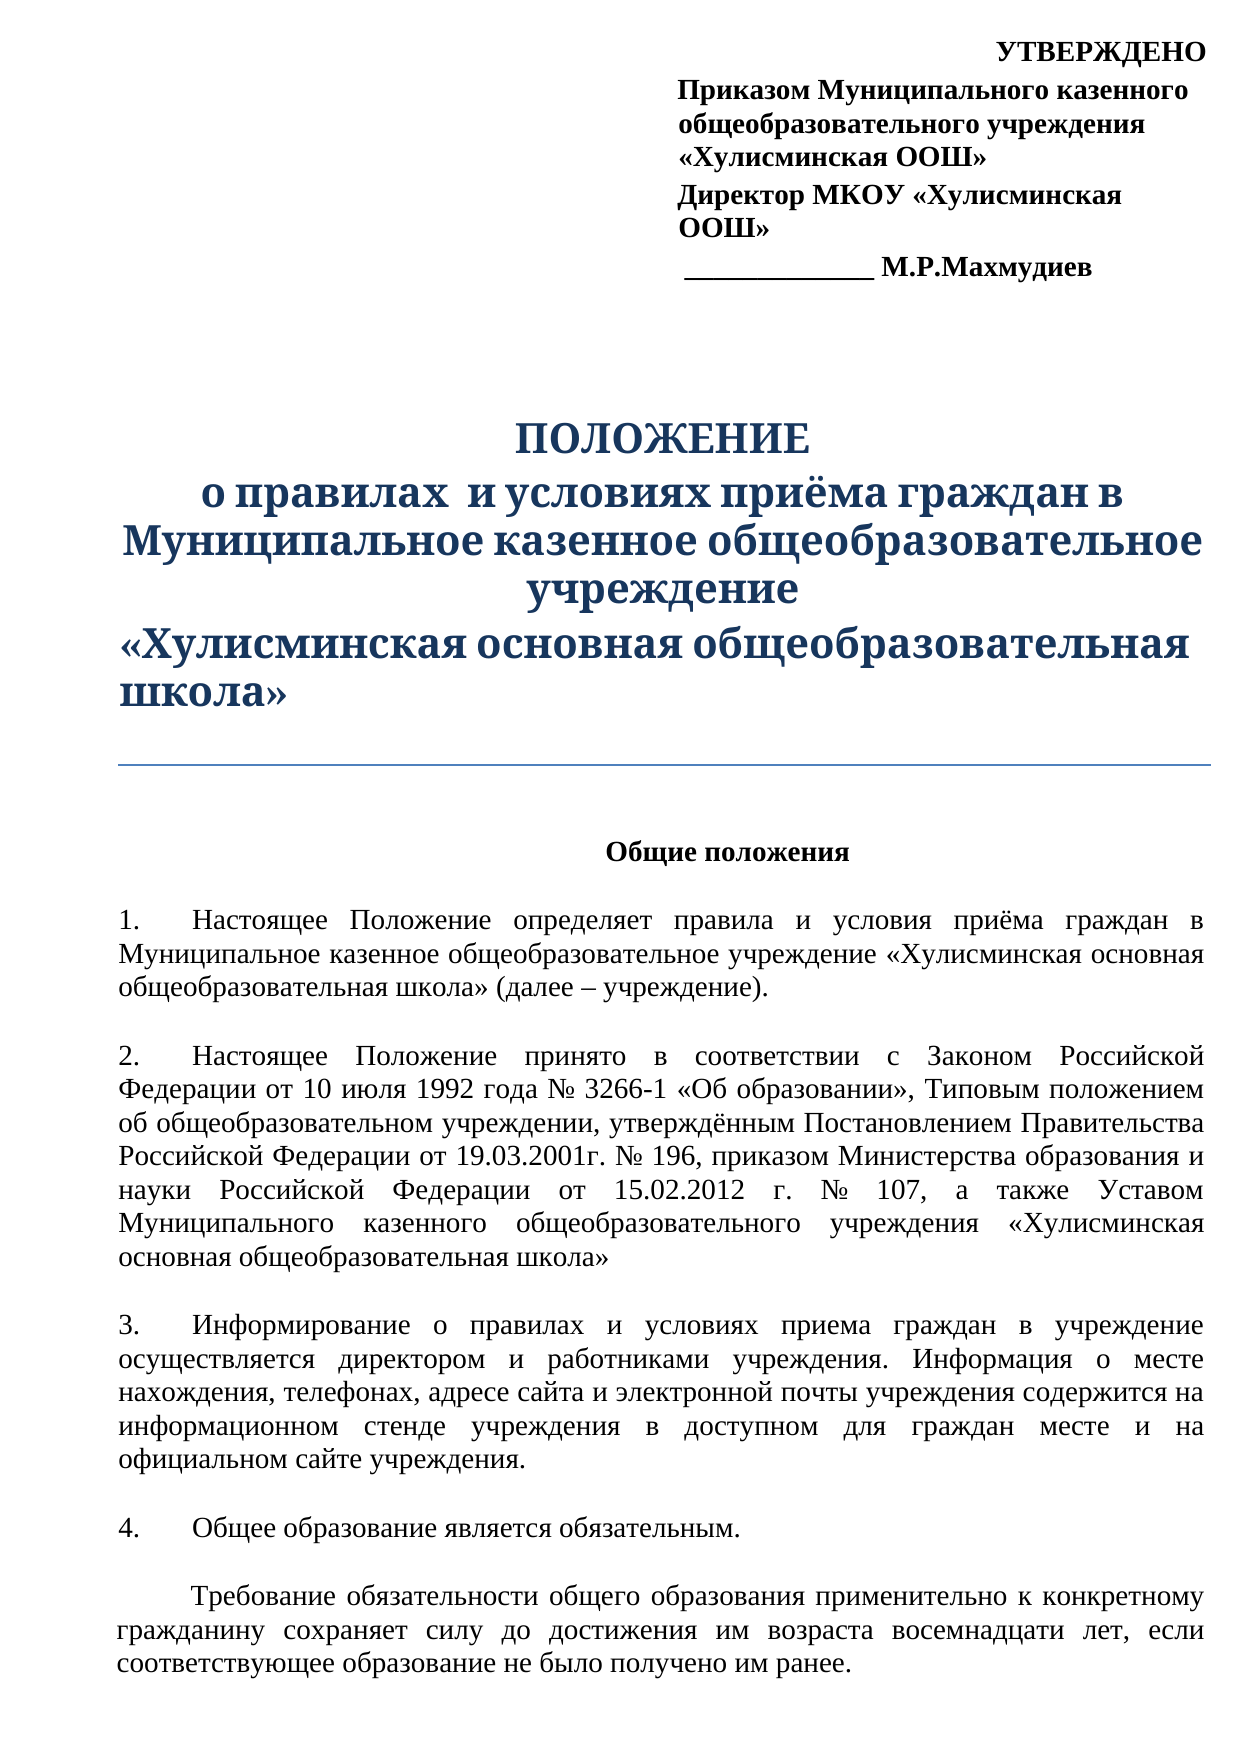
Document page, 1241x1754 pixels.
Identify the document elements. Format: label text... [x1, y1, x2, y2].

text Директор МКОУ «Хулисминская ООШ» [677, 178, 1207, 244]
text _____________ М.Р.Махмудиев [677, 250, 1207, 283]
text УТВЕРЖДЕНО [118, 35, 1207, 67]
text Приказом Муниципального казенного общеобразовательного учреждения «Хулисминская ООШ» [677, 73, 1190, 172]
list Общее образование является обязательным. [118, 1510, 1205, 1544]
subtitle Общие положения [248, 834, 1207, 868]
text о правилах и условиях приёма граждан в Муниципальное казенное общеобразовательное учреждение [118, 470, 1207, 614]
text ПОЛОЖЕНИЕ [118, 416, 1207, 464]
list Информирование о правилах и условиях приема граждан в учреждение осуществляется директором и работниками учреждения. Информация о месте нахождения, телефонах, адресе сайта и электронной почты учреждения содержится на информационном стенде учреждения в доступном для граждан месте и на официальном сайте учреждения. [118, 1307, 1205, 1475]
list Настоящее Положение определяет правила и условия приёма граждан в Муниципальное казенное общеобразовательное учреждение «Хулисминская основная общеобразовательная школа» (далее – учреждение). [118, 902, 1205, 1003]
list Настоящее Положение принято в соответствии с Законом Российской Федерации от 10 июля 1992 года № 3266-1 «Об образовании», Типовым положением об общеобразовательном учреждении, утверждённым Постановлением Правительства Российской Федерации от 19.03.2001г. № 196, приказом Министерства образования и науки Российской Федерации от 15.02.2012 г. № 107, а также Уставом Муниципального казенного общеобразовательного учреждения «Хулисминская основная общеобразовательная школа» [118, 1038, 1205, 1273]
text Требование обязательности общего образования применительно к конкретному гражданину сохраняет силу до достижения им возраста восемнадцати лет, если соответствующее образование не было получено им ранее. [116, 1578, 1205, 1679]
text «Хулисминская основная общеобразовательная школа» [119, 621, 1205, 716]
